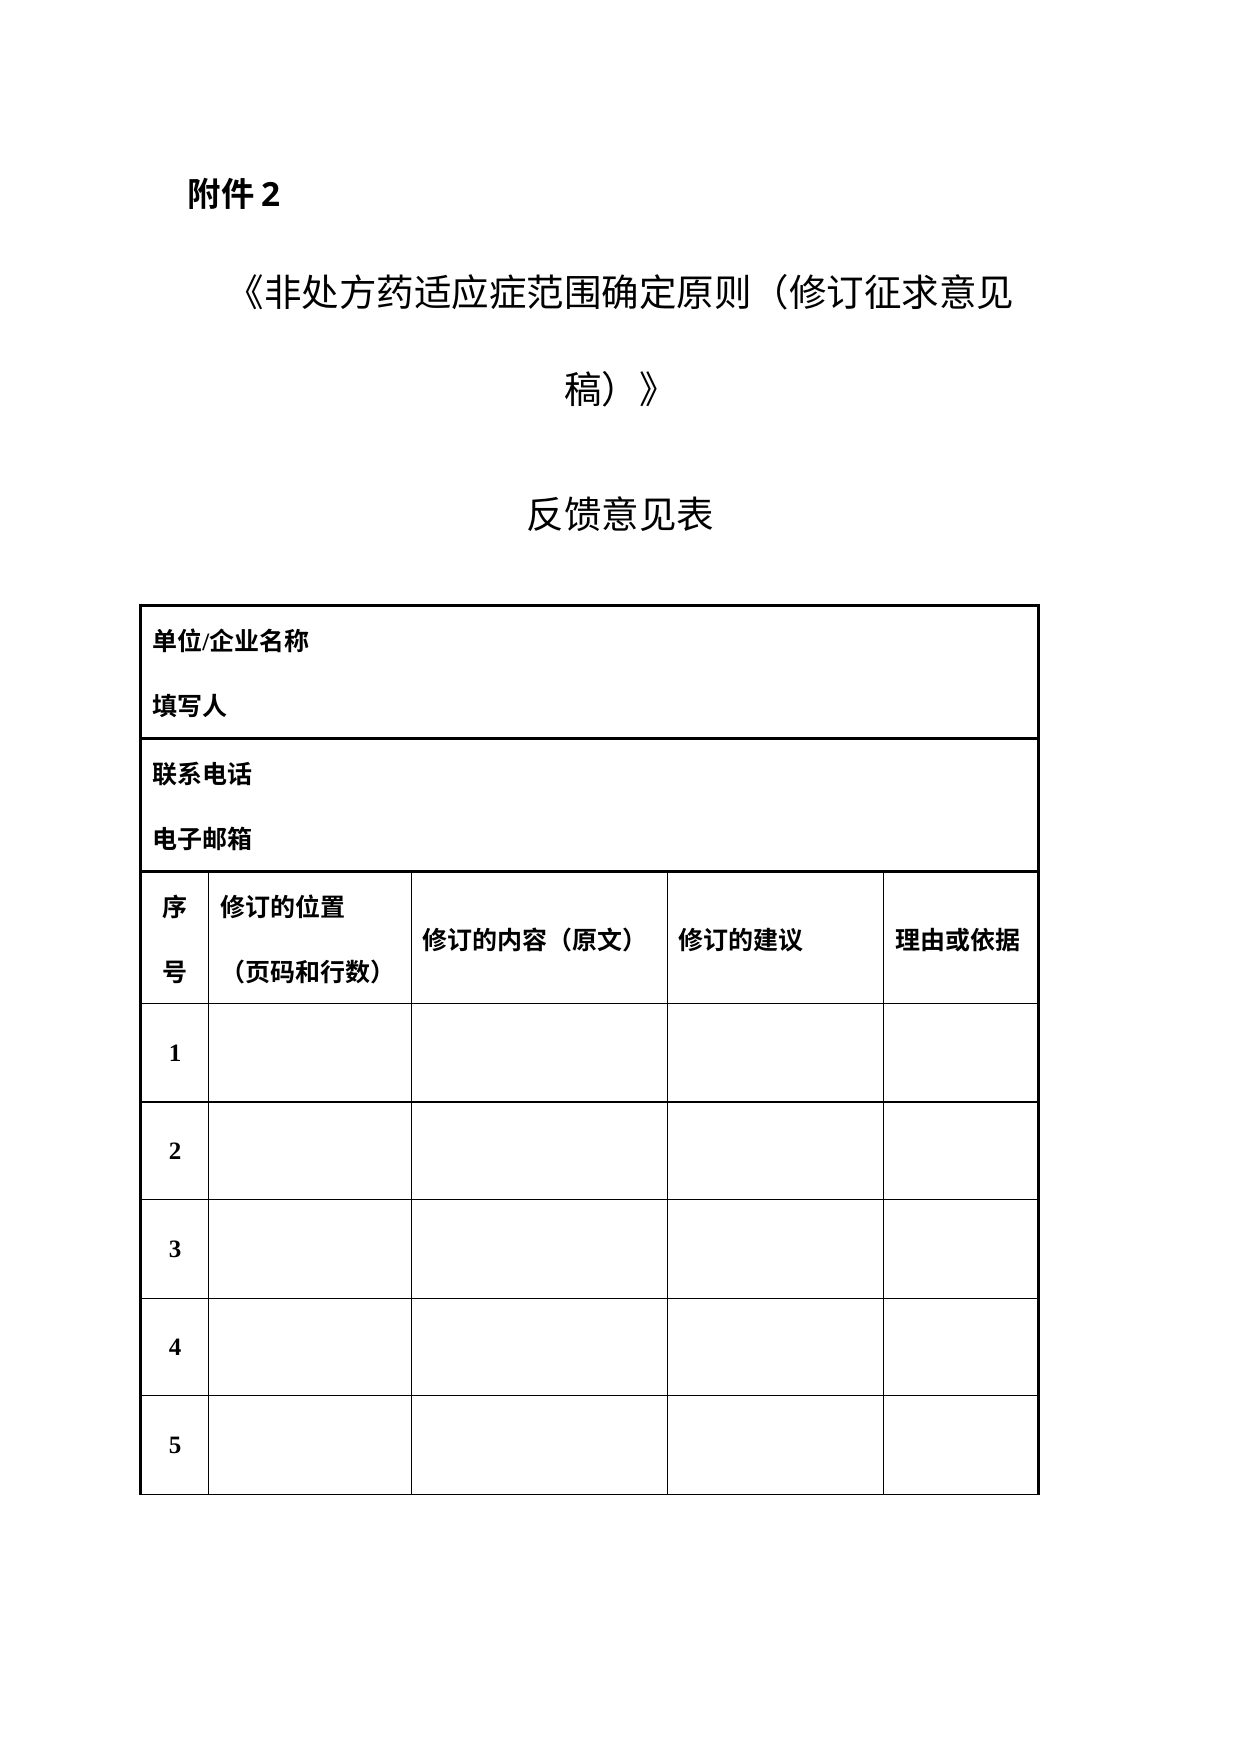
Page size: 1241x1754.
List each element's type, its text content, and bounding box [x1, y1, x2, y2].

table_cell [884, 1103, 1037, 1199]
table_cell [884, 1004, 1037, 1101]
table_cell [412, 1200, 667, 1297]
table_cell [668, 1004, 883, 1101]
table_cell [668, 1200, 883, 1297]
table_cell 理由或依据 [884, 873, 1037, 1003]
table_cell [884, 1299, 1037, 1395]
table_cell [209, 1200, 411, 1297]
table_cell [884, 1396, 1037, 1493]
table_cell 1 [142, 1004, 208, 1101]
table_cell 修订的建议 [668, 873, 883, 1003]
table_cell [412, 1299, 667, 1395]
table_cell [209, 1004, 411, 1101]
table_cell [412, 1004, 667, 1101]
table_cell 联系电话 电子邮箱 [142, 740, 1037, 870]
text 反馈意见表 [187, 479, 1053, 544]
table_cell 序号 [142, 873, 208, 1003]
table_cell [412, 1103, 667, 1199]
table_cell 2 [142, 1103, 208, 1199]
text 附件2 [187, 160, 1053, 225]
table_cell 3 [142, 1200, 208, 1297]
table_cell 修订的内容（原文） [412, 873, 667, 1003]
table_cell [668, 1103, 883, 1199]
table_header 单位/企业名称 填写人 [142, 607, 1037, 737]
table_cell 5 [142, 1396, 208, 1493]
table_cell [668, 1299, 883, 1395]
table_cell [884, 1200, 1037, 1297]
table_cell [209, 1299, 411, 1395]
table_cell 修订的位置 （页码和行数） [209, 873, 411, 1003]
table_cell [412, 1396, 667, 1493]
table_cell [209, 1103, 411, 1199]
table_cell 4 [142, 1299, 208, 1395]
text 《非处方药适应症范围确定原则（修订征求意见稿）》 [187, 257, 1053, 420]
table_cell [668, 1396, 883, 1493]
table_cell [209, 1396, 411, 1493]
